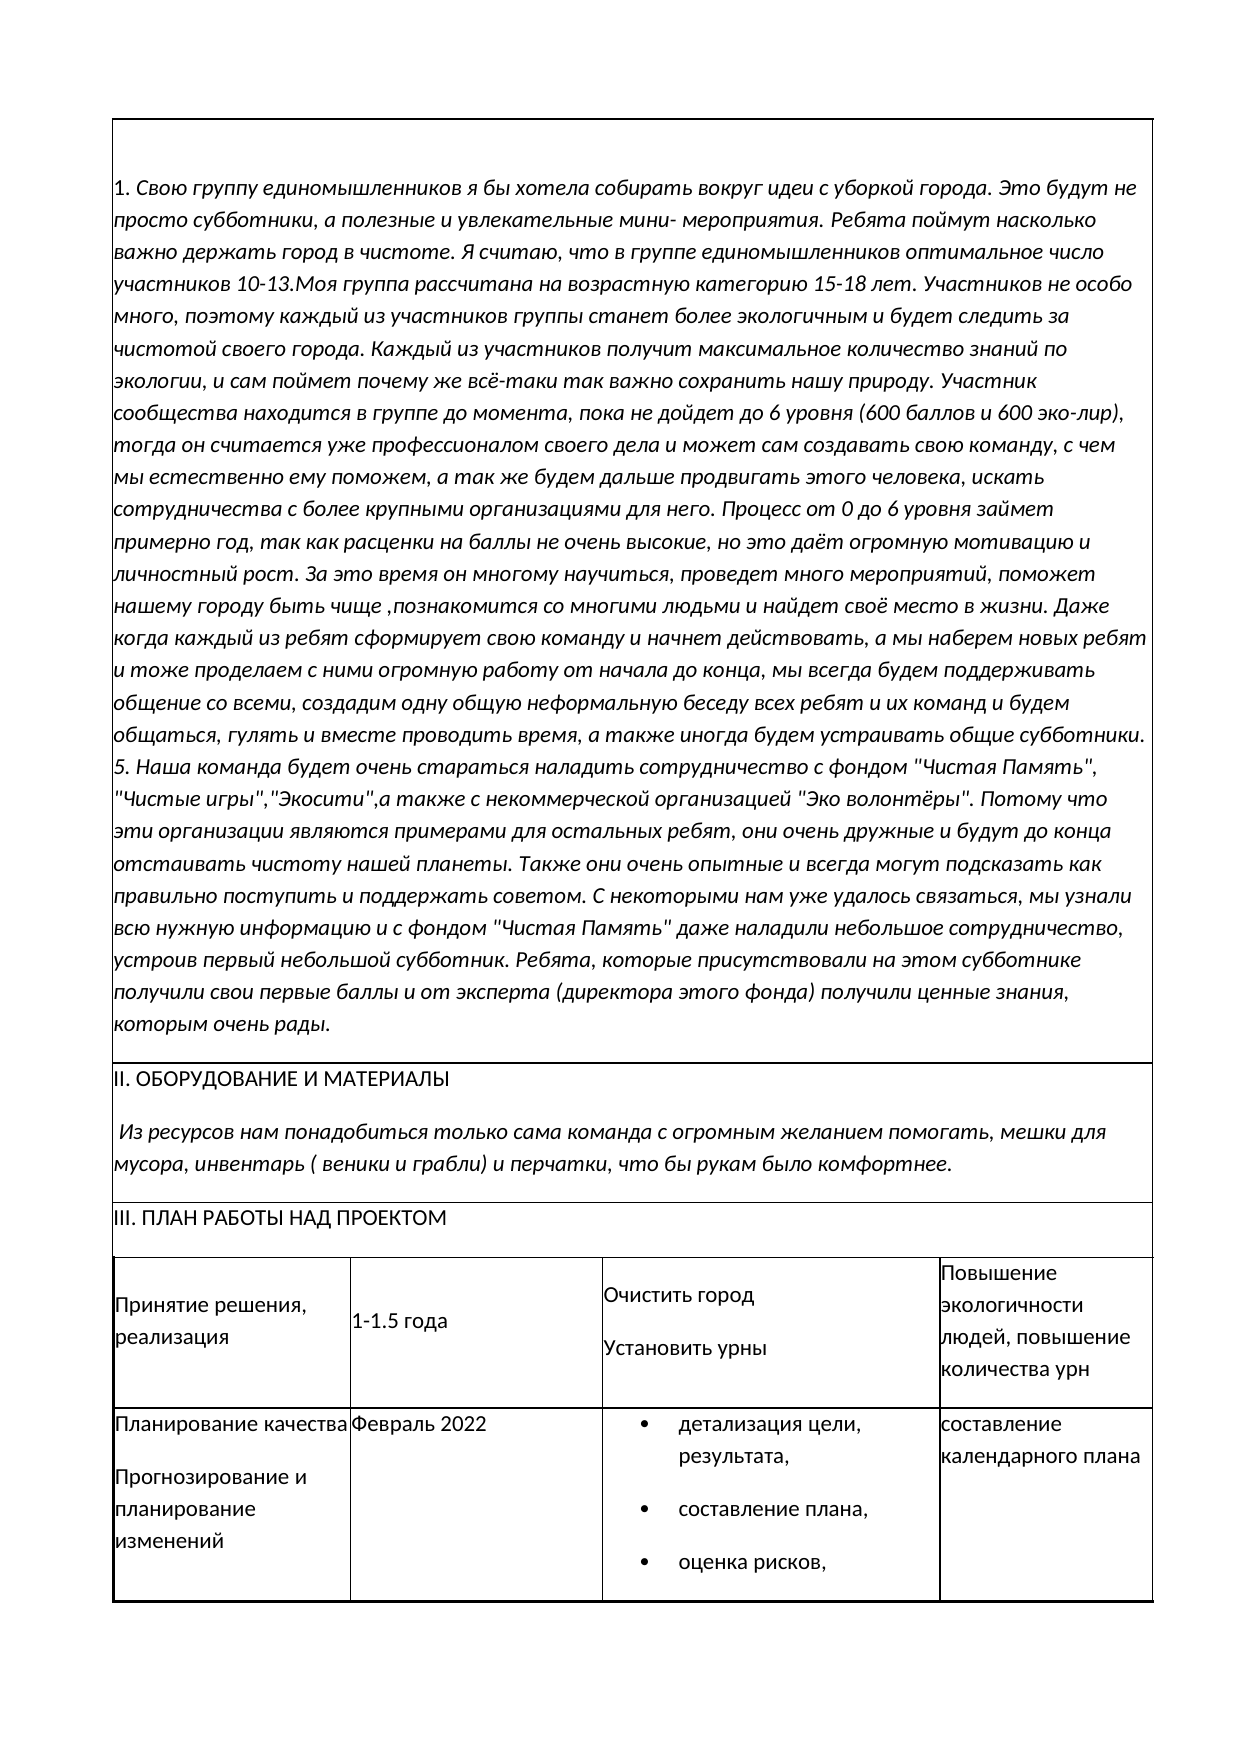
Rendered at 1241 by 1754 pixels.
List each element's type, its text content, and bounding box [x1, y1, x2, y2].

table_cell III. ПЛАН РАБОТЫ НАД ПРОЕКТОМ [113, 1203, 1152, 1257]
table_cell III. ПЛАН РАБОТЫ НАД ПРОЕКТОМ [603, 1258, 939, 1407]
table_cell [115, 1409, 350, 1600]
table_cell II. ОБОРУДОВАНИЕ И МАТЕРИАЛЫ Из ресурсов нам понадобиться только сама команда с огромным желанием помогать, мешки для мусора, инвентарь ( веники и грабли) и перчатки, что бы рукам было комфортнее. [113, 1064, 1152, 1202]
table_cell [941, 1409, 1152, 1600]
table_cell III. ПЛАН РАБОТЫ НАД ПРОЕКТОМ [115, 1258, 350, 1407]
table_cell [351, 1409, 602, 1600]
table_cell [603, 1409, 939, 1600]
table_cell III. ПЛАН РАБОТЫ НАД ПРОЕКТОМ [351, 1258, 602, 1407]
table_cell III. ПЛАН РАБОТЫ НАД ПРОЕКТОМ [941, 1258, 1152, 1407]
